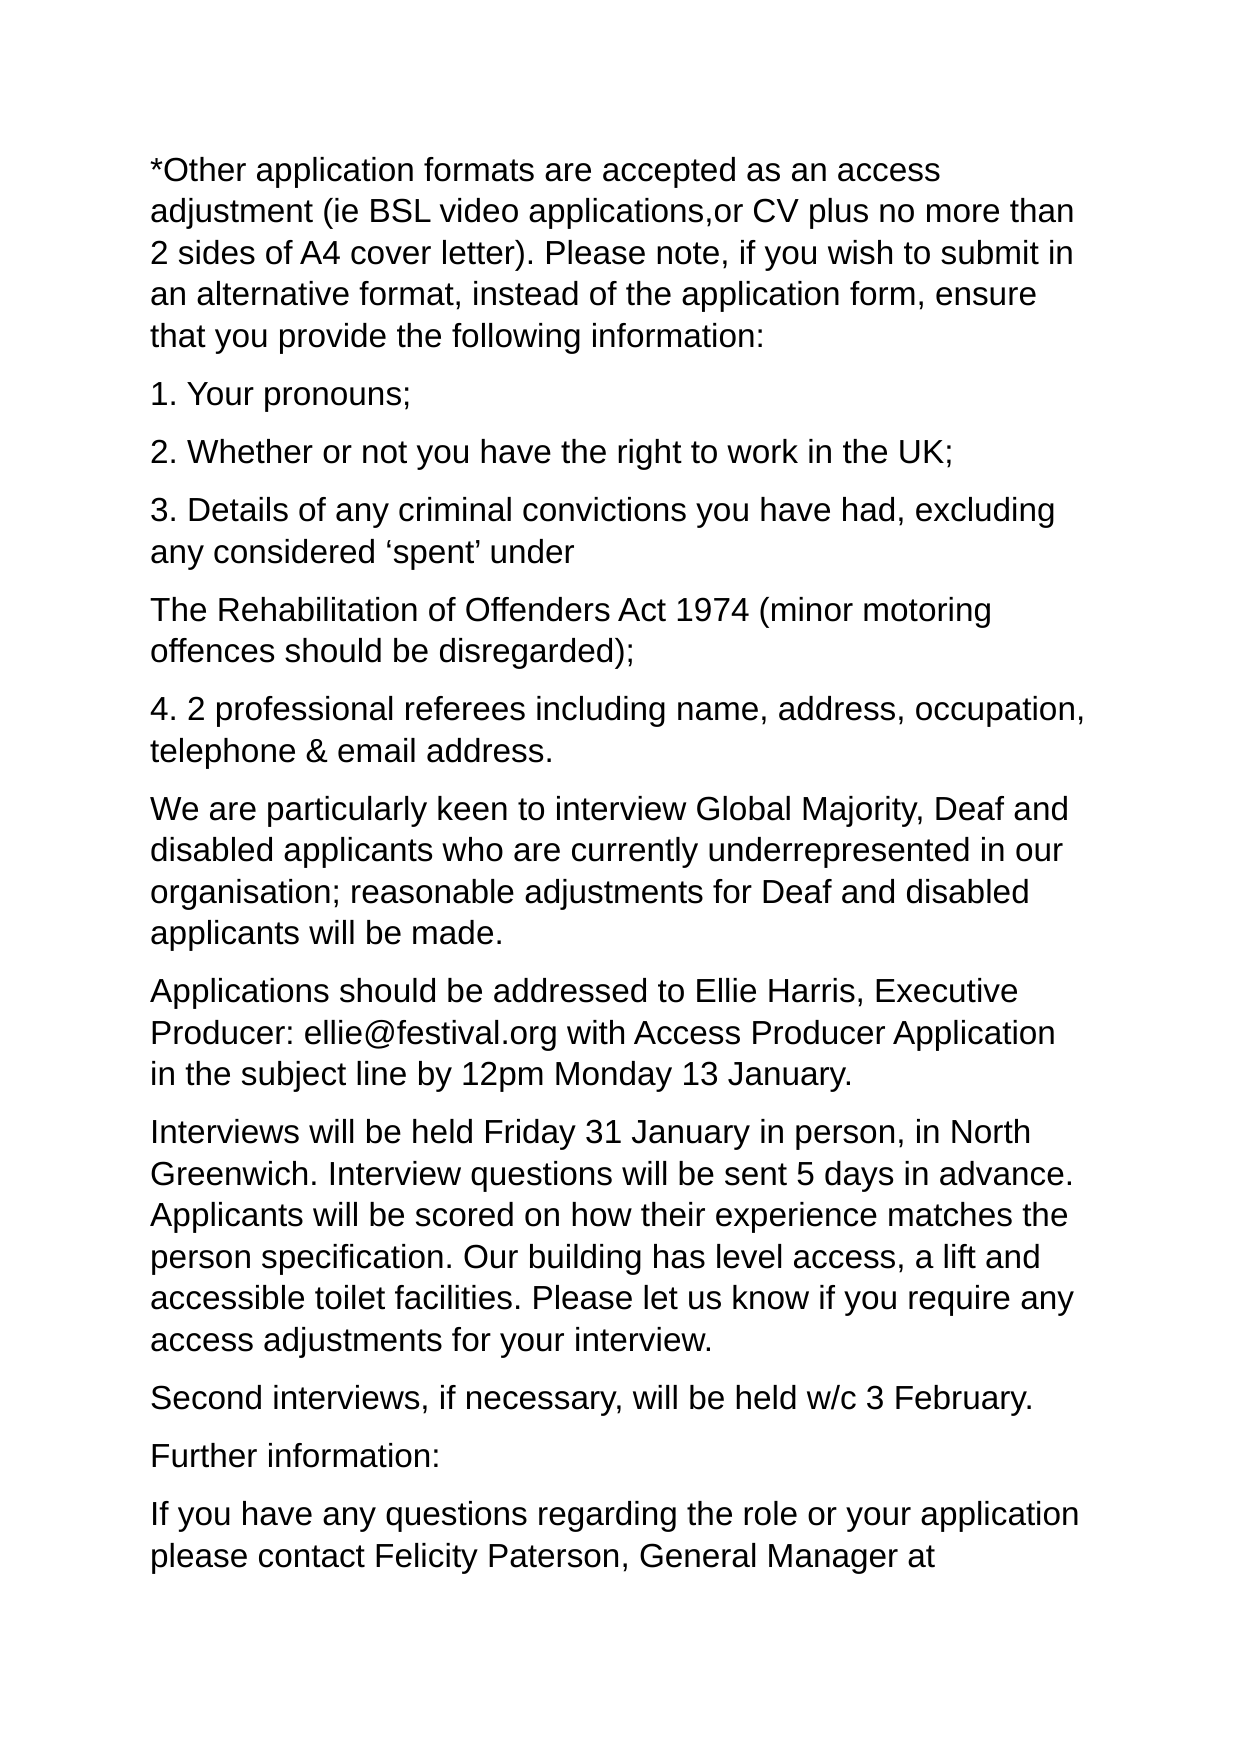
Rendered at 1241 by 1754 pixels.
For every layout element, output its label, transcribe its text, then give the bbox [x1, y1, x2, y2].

text 4. 2 professional referees including name, address, occupation, telephone & email address. [150, 689, 1090, 769]
text Interviews will be held Friday 31 January in person, in North Greenwich. Interview questions will be sent 5 days in advance. Applicants will be scored on how their experience matches the person specification. Our building has level access, a lift and accessible toilet facilities. Please let us know if you require any access adjustments for your interview. [150, 1112, 1090, 1358]
text Second interviews, if necessary, will be held w/c 3 February. [150, 1378, 1090, 1416]
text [150, 1494, 1090, 1574]
text 2. Whether or not you have the right to work in the UK; [150, 432, 1090, 471]
text Applications should be addressed to Ellie Harris, Executive Producer: ellie@festival.org with Access Producer Application in the subject line by 12pm Monday 13 January. [150, 971, 1090, 1093]
text Further information: [150, 1436, 1090, 1474]
text 3. Details of any criminal convictions you have had, excluding any considered ‘spent’ under [150, 490, 1090, 570]
text We are particularly keen to interview Global Majority, Deaf and disabled applicants who are currently underrepresented in our organisation; reasonable adjustments for Deaf and disabled applicants will be made. [150, 789, 1090, 952]
text *Other application formats are accepted as an access adjustment (ie BSL video applications,or CV plus no more than 2 sides of A4 cover letter). Please note, if you wish to submit in an alternative format, instead of the application form, ensure that you provide the following information: [150, 150, 1090, 354]
text 1. Your pronouns; [150, 374, 1090, 412]
text The Rehabilitation of Offenders Act 1974 (minor motoring offences should be disregarded); [150, 590, 1090, 670]
